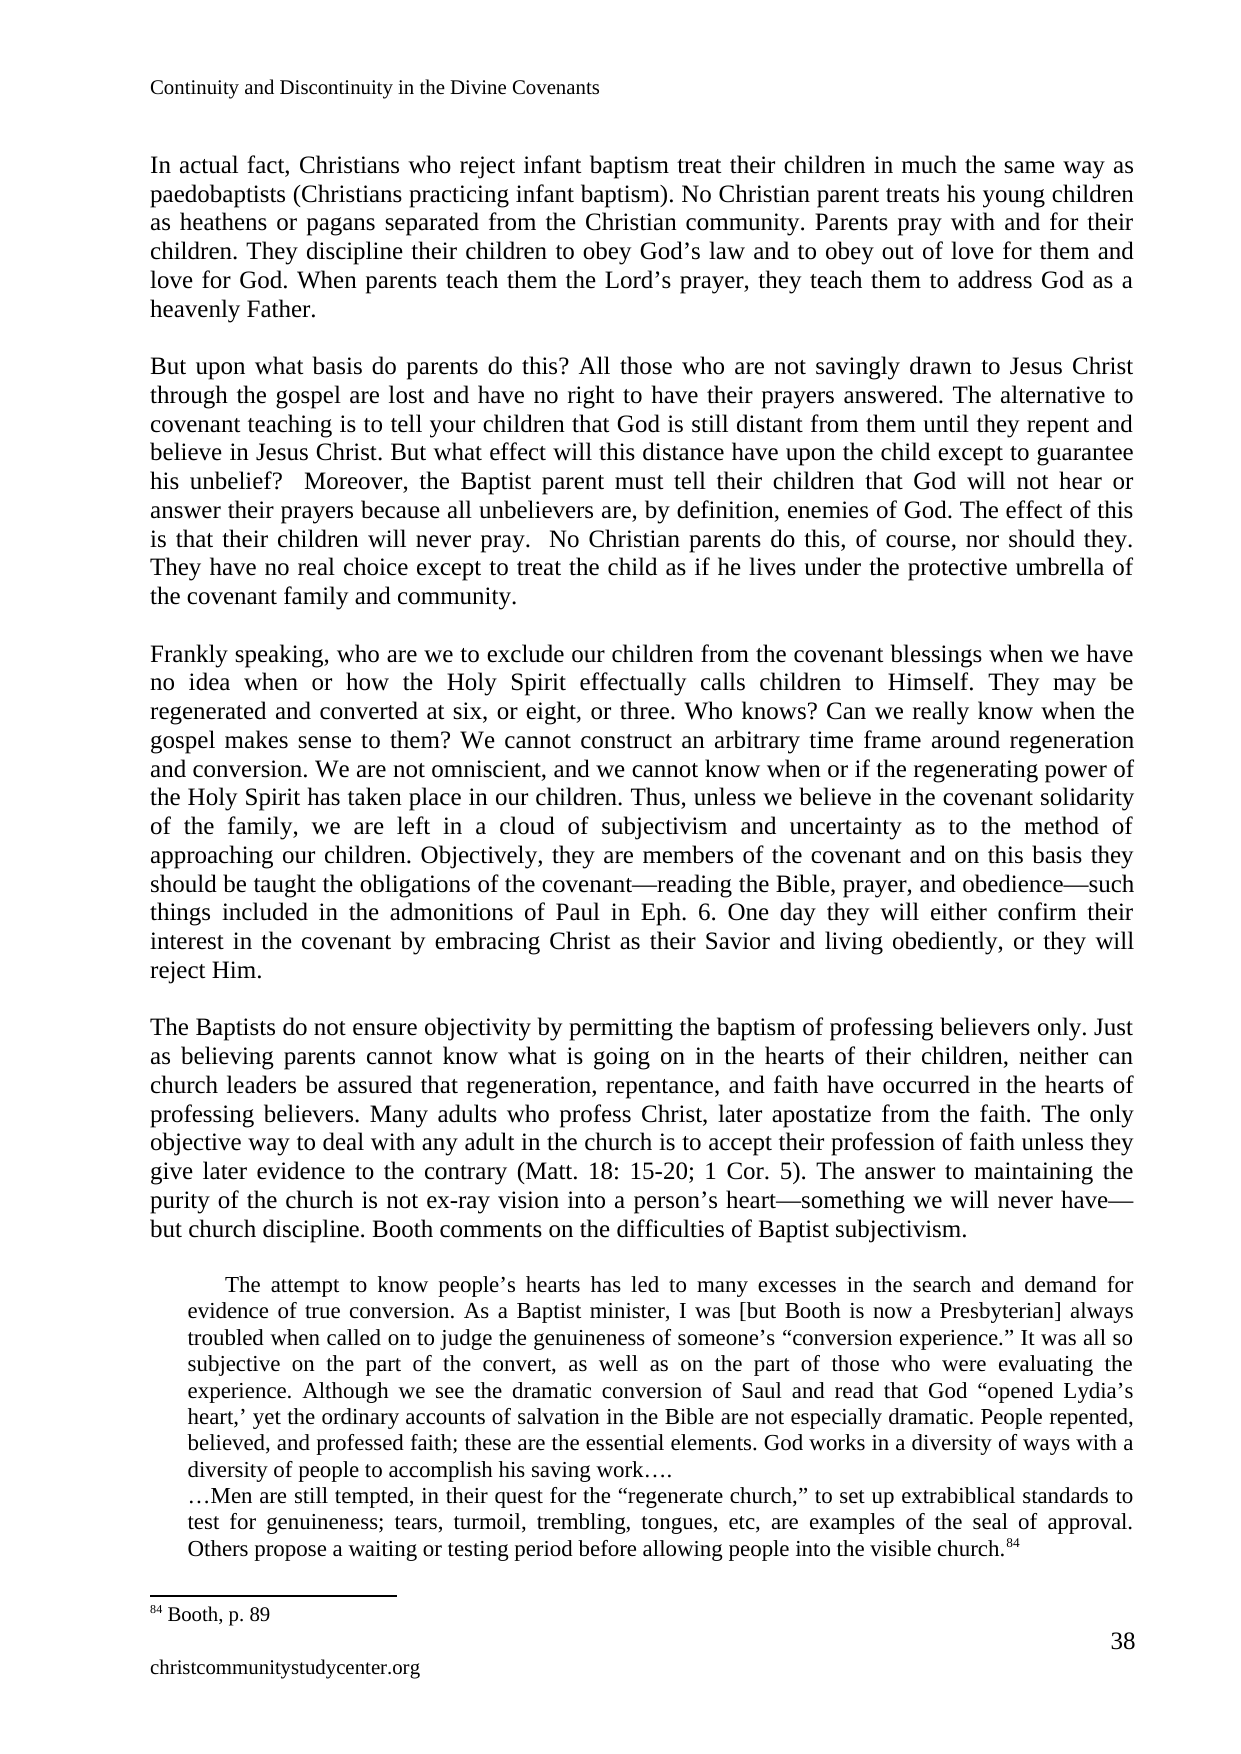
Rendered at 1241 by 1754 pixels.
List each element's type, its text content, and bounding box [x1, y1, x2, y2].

text The Baptists do not ensure objectivity by permitting the baptism of professing believers only. Just as believing parents cannot know what is going on in the hearts of their children, neither can church leaders be assured that regeneration, repentance, and faith have occurred in the hearts of professing believers. Many adults who profess Christ, later apostatize from the faith. The only objective way to deal with any adult in the church is to accept their profession of faith unless they give later evidence to the contrary (Matt. 18: 15-20; 1 Cor. 5). The answer to maintaining the purity of the church is not ex-ray vision into a person’s heart—something we will never have—but church discipline. Booth comments on the difficulties of Baptist subjectivism. [150, 1012, 1135, 1242]
text But upon what basis do parents do this? All those who are not savingly drawn to Jesus Christ through the gospel are lost and have no right to have their prayers answered. The alternative to covenant teaching is to tell your children that God is still distant from them until they repent and believe in Jesus Christ. But what effect will this distance have upon the child except to guarantee his unbelief? Moreover, the Baptist parent must tell their children that God will not hear or answer their prayers because all unbelievers are, by definition, enemies of God. The effect of this is that their children will never pray. No Christian parents do this, of course, nor should they. They have no real choice except to treat the child as if he lives under the protective umbrella of the covenant family and community. [150, 351, 1135, 610]
text In actual fact, Christians who reject infant baptism treat their children in much the same way as paedobaptists (Christians practicing infant baptism). No Christian parent treats his young children as heathens or pagans separated from the Christian community. Parents pray with and for their children. They discipline their children to obey God’s law and to obey out of love for them and love for God. When parents teach them the Lord’s prayer, they teach them to address God as a heavenly Father. [150, 150, 1135, 322]
text …Men are still tempted, in their quest for the “regenerate church,” to set up extrabiblical standards to test for genuineness; tears, turmoil, trembling, tongues, etc, are examples of the seal of approval. Others propose a waiting or testing period before allowing people into the visible church. [187, 1482, 1135, 1561]
text The attempt to know people’s hearts has led to many excesses in the search and demand for evidence of true conversion. As a Baptist minister, I was [but Booth is now a Presbyterian] always troubled when called on to judge the genuineness of someone’s “conversion experience.” It was all so subjective on the part of the convert, as well as on the part of those who were evaluating the experience. Although we see the dramatic conversion of Saul and read that God “opened Lydia’s heart,’ yet the ordinary accounts of salvation in the Bible are not especially dramatic. People repented, believed, and professed faith; these are the essential elements. God works in a diversity of ways with a diversity of people to accomplish his saving work…. [187, 1271, 1135, 1482]
text Frankly speaking, who are we to exclude our children from the covenant blessings when we have no idea when or how the Holy Spirit effectually calls children to Himself. They may be regenerated and converted at six, or eight, or three. Who knows? Can we really know when the gospel makes sense to them? We cannot construct an arbitrary time frame around regeneration and conversion. We are not omniscient, and we cannot know when or if the regenerating power of the Holy Spirit has taken place in our children. Thus, unless we believe in the covenant solidarity of the family, we are left in a cloud of subjectivism and uncertainty as to the method of approaching our children. Objectively, they are members of the covenant and on this basis they should be taught the obligations of the covenant—reading the Bible, prayer, and obedience—such things included in the admonitions of Paul in Eph. 6. One day they will either confirm their interest in the covenant by embracing Christ as their Savior and living obediently, or they will reject Him. [150, 639, 1135, 984]
